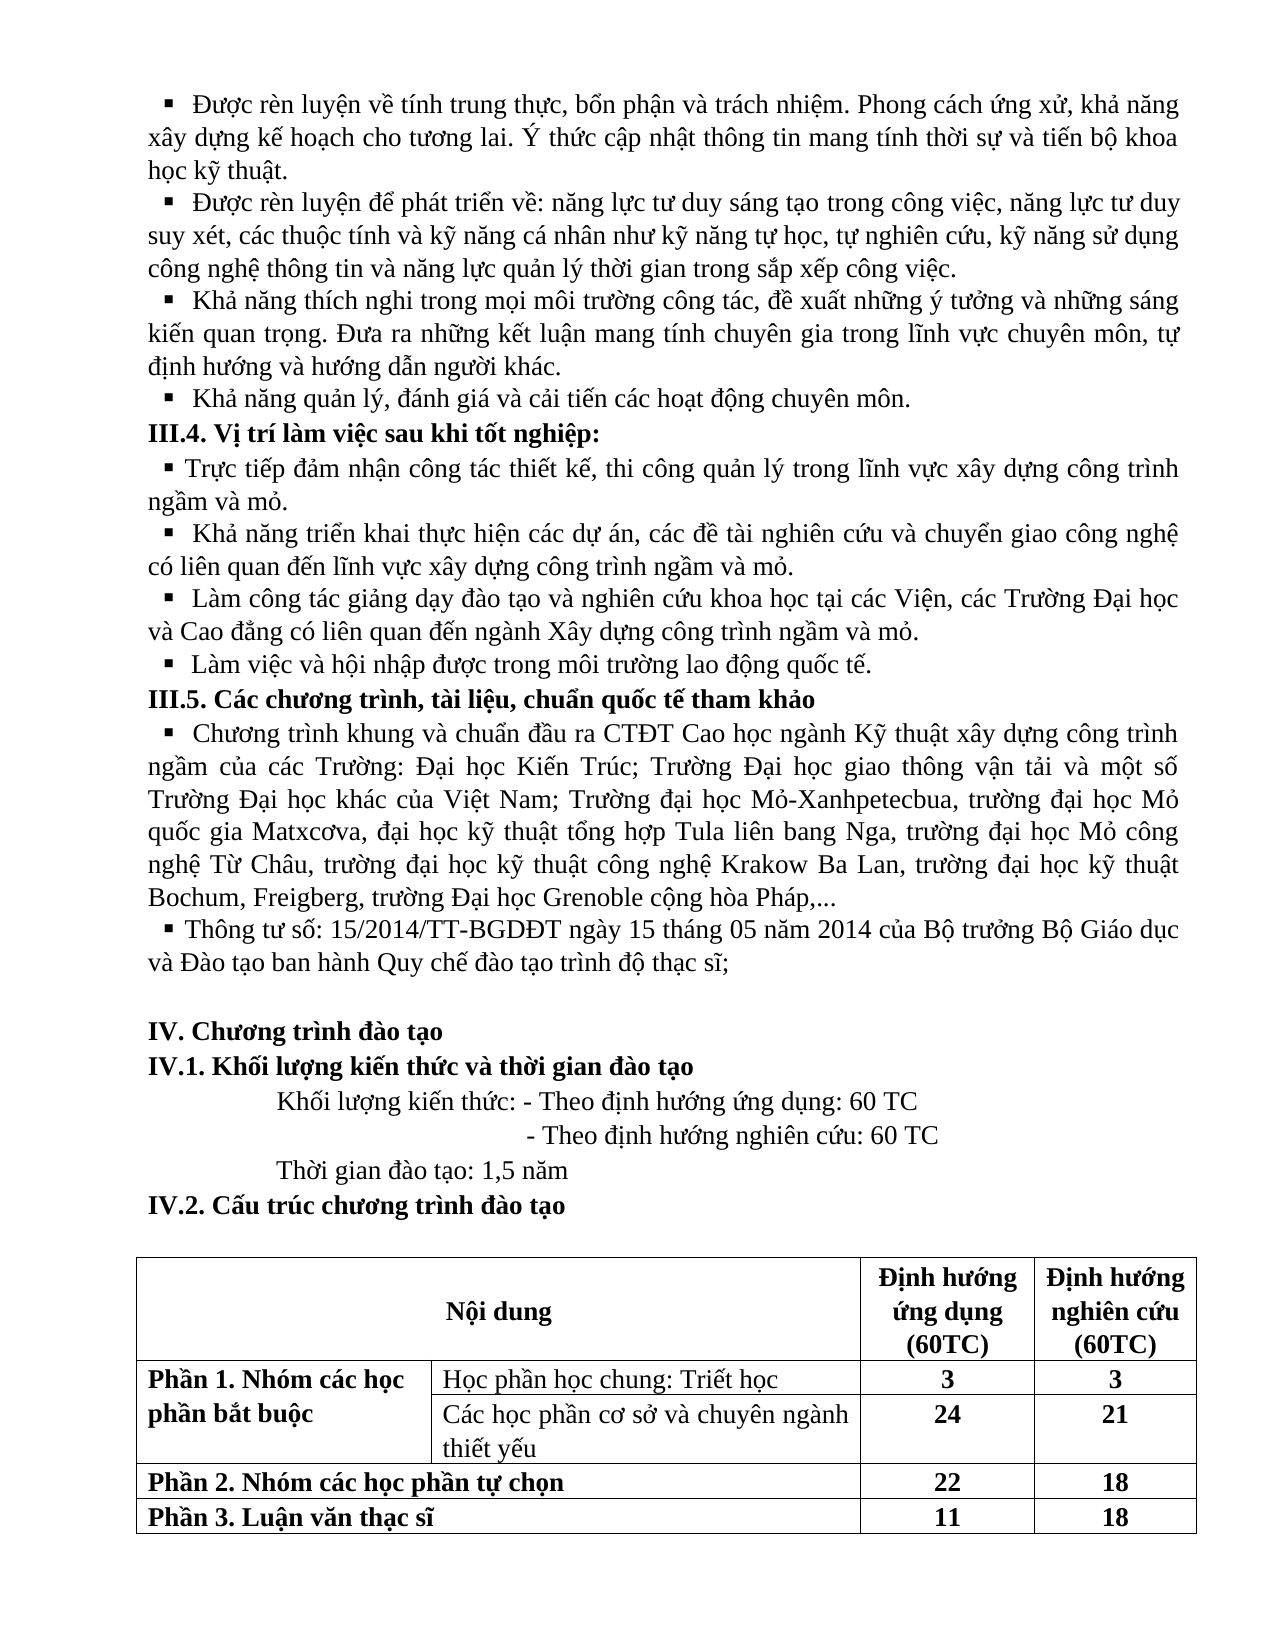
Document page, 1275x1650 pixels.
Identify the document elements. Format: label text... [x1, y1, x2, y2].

text - Theo định hướng nghiên cứu: 60 TC [148, 1119, 1181, 1151]
table_header Định hướng nghiên cứu (60TC) [1035, 1258, 1196, 1359]
list Được rèn luyện để phát triển về: năng lực tư duy sáng tạo trong công việc, năng lực tư duy suy xét, các thuộc tính và kỹ năng cá nhân như kỹ năng tự học, tự nghiên cứu, kỹ năng sử dụng công nghệ thông tin và năng lực quản lý thời gian trong sắp xếp công việc. [148, 187, 1181, 283]
text Khối lượng kiến thức: - Theo định hướng ứng dụng: 60 TC [148, 1085, 1181, 1116]
table_cell Học phần học chung: Triết học [432, 1361, 860, 1394]
table_header Nội dung [137, 1258, 860, 1359]
table_cell 3 [1035, 1361, 1196, 1394]
list Khả năng thích nghi trong mọi môi trường công tác, đề xuất những ý tưởng và những sáng kiến quan trọng. Đưa ra những kết luận mang tính chuyên gia trong lĩnh vực chuyên môn, tự định hướng và hướng dẫn người khác. [148, 284, 1181, 381]
list Thông tư số: 15/2014/TT-BGDĐT ngày 15 tháng 05 năm 2014 của Bộ trưởng Bộ Giáo dục và Đào tạo ban hành Quy chế đào tạo trình độ thạc sĩ; [148, 913, 1181, 977]
table_cell 21 [1035, 1395, 1196, 1463]
list Làm công tác giảng dạy đào tạo và nghiên cứu khoa học tại các Viện, các Trường Đại học và Cao đẳng có liên quan đến ngành Xây dựng công trình ngầm và mỏ. [148, 583, 1181, 646]
table_cell 11 [861, 1499, 1034, 1532]
table_cell 18 [1035, 1464, 1196, 1498]
subtitle III.5. Các chương trình, tài liệu, chuẩn quốc tế tham khảo [123, 683, 1181, 714]
table_cell Phần 2. Nhóm các học phần tự chọn [137, 1464, 860, 1498]
table_cell Phần 3. Luận văn thạc sĩ [137, 1499, 860, 1532]
list Khả năng triển khai thực hiện các dự án, các đề tài nghiên cứu và chuyển giao công nghệ có liên quan đến lĩnh vực xây dựng công trình ngầm và mỏ. [148, 517, 1181, 581]
list Làm việc và hội nhập được trong môi trường lao động quốc tế. [148, 648, 1181, 679]
table_header Định hướng ứng dụng (60TC) [861, 1258, 1034, 1359]
text IV.1. Khối lượng kiến thức và thời gian đào tạo [148, 1050, 1181, 1081]
text Thời gian đào tạo: 1,5 năm [148, 1154, 1181, 1185]
table_cell Các học phần cơ sở và chuyên ngành thiết yếu [432, 1395, 860, 1463]
table_cell Phần 1. Nhóm các học phần bắt buộc [137, 1361, 431, 1463]
table_cell 24 [861, 1395, 1034, 1463]
table_cell 22 [861, 1464, 1034, 1498]
list Chương trình khung và chuẩn đầu ra CTĐT Cao học ngành Kỹ thuật xây dựng công trình ngầm của các Trường: Đại học Kiến Trúc; Trường Đại học giao thông vận tải và một số Trường Đại học khác của Việt Nam; Trường đại học Mỏ-Xanhpetecbua, trường đại học Mỏ quốc gia Matxcơva, đại học kỹ thuật tổng hợp Tula liên bang Nga, trường đại học Mỏ công nghệ Từ Châu, trường đại học kỹ thuật công nghệ Krakow Ba Lan, trường đại học kỹ thuật Bochum, Freigberg, trường Đại học Grenoble cộng hòa Pháp,... [148, 717, 1181, 912]
list Trực tiếp đảm nhận công tác thiết kế, thi công quản lý trong lĩnh vực xây dựng công trình ngầm và mỏ. [148, 452, 1181, 516]
table_cell 18 [1035, 1499, 1196, 1532]
table_cell 3 [861, 1361, 1034, 1394]
list Được rèn luyện về tính trung thực, bổn phận và trách nhiệm. Phong cách ứng xử, khả năng xây dựng kế hoạch cho tương lai. Ý thức cập nhật thông tin mang tính thời sự và tiến bộ khoa học kỹ thuật. [148, 89, 1181, 185]
list Khả năng quản lý, đánh giá và cải tiến các hoạt động chuyên môn. [148, 382, 1181, 414]
subtitle III.4. Vị trí làm việc sau khi tốt nghiệp: [123, 417, 1181, 448]
text IV.2. Cấu trúc chương trình đào tạo [148, 1189, 1181, 1220]
text IV. Chương trình đào tạo [148, 1015, 1181, 1046]
